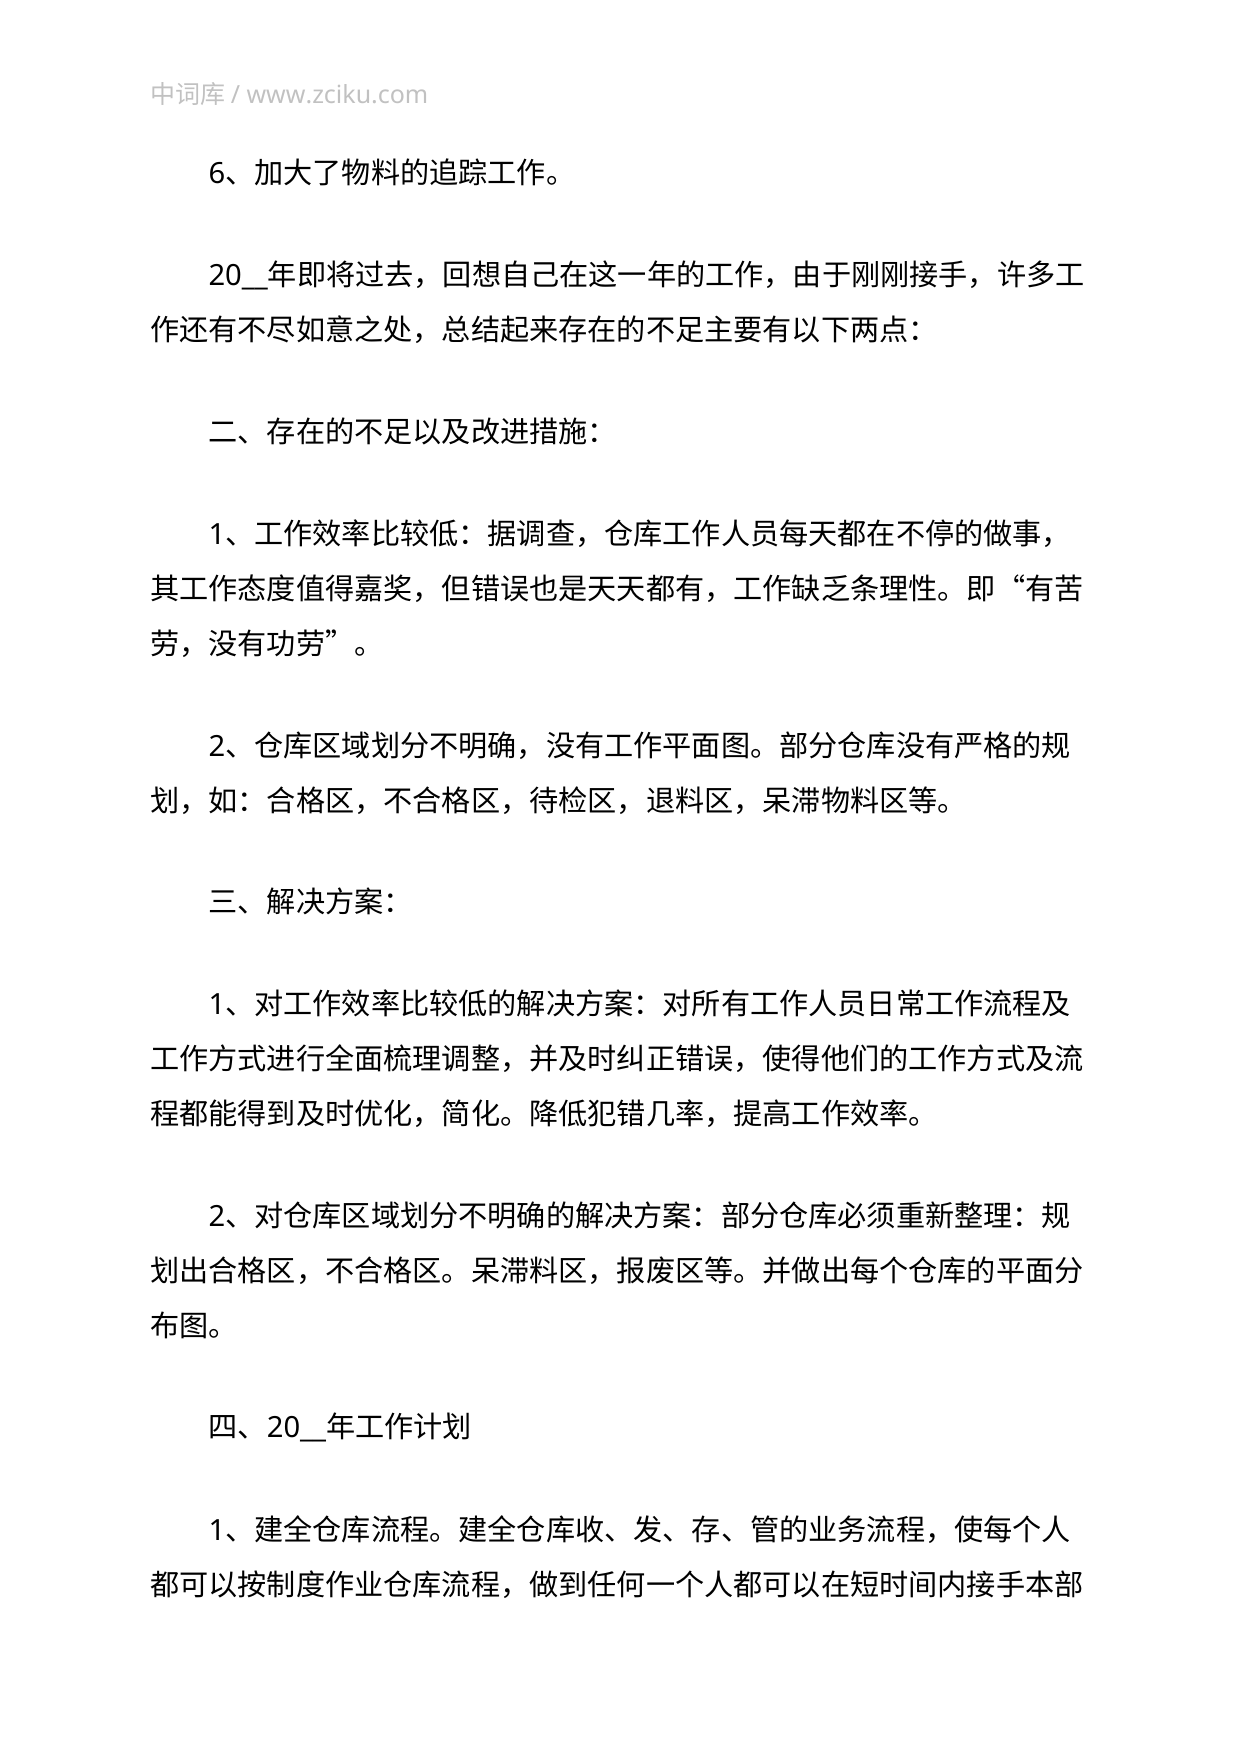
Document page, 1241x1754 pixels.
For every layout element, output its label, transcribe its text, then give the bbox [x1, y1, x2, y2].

text 20__年即将过去，回想自己在这一年的工作，由于刚刚接手，许多工作还有不尽如意之处，总结起来存在的不足主要有以下两点： [150, 252, 1090, 349]
text 1、对工作效率比较低的解决方案：对所有工作人员日常工作流程及工作方式进行全面梳理调整，并及时纠正错误，使得他们的工作方式及流程都能得到及时优化，简化。降低犯错几率，提高工作效率。 [150, 981, 1090, 1133]
text 1、工作效率比较低：据调查，仓库工作人员每天都在不停的做事，其工作态度值得嘉奖，但错误也是天天都有，工作缺乏条理性。即“有苦劳，没有功劳”。 [150, 511, 1090, 663]
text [150, 1506, 1090, 1603]
text 6、加大了物料的追踪工作。 [150, 150, 1090, 192]
text 2、对仓库区域划分不明确的解决方案：部分仓库必须重新整理：规划出合格区，不合格区。呆滞料区，报废区等。并做出每个仓库的平面分布图。 [150, 1192, 1090, 1344]
text 四、20__年工作计划 [150, 1404, 1090, 1446]
text 三、解决方案： [150, 879, 1090, 921]
text 二、存在的不足以及改进措施： [150, 409, 1090, 451]
text 2、仓库区域划分不明确，没有工作平面图。部分仓库没有严格的规划，如：合格区，不合格区，待检区，退料区，呆滞物料区等。 [150, 722, 1090, 819]
